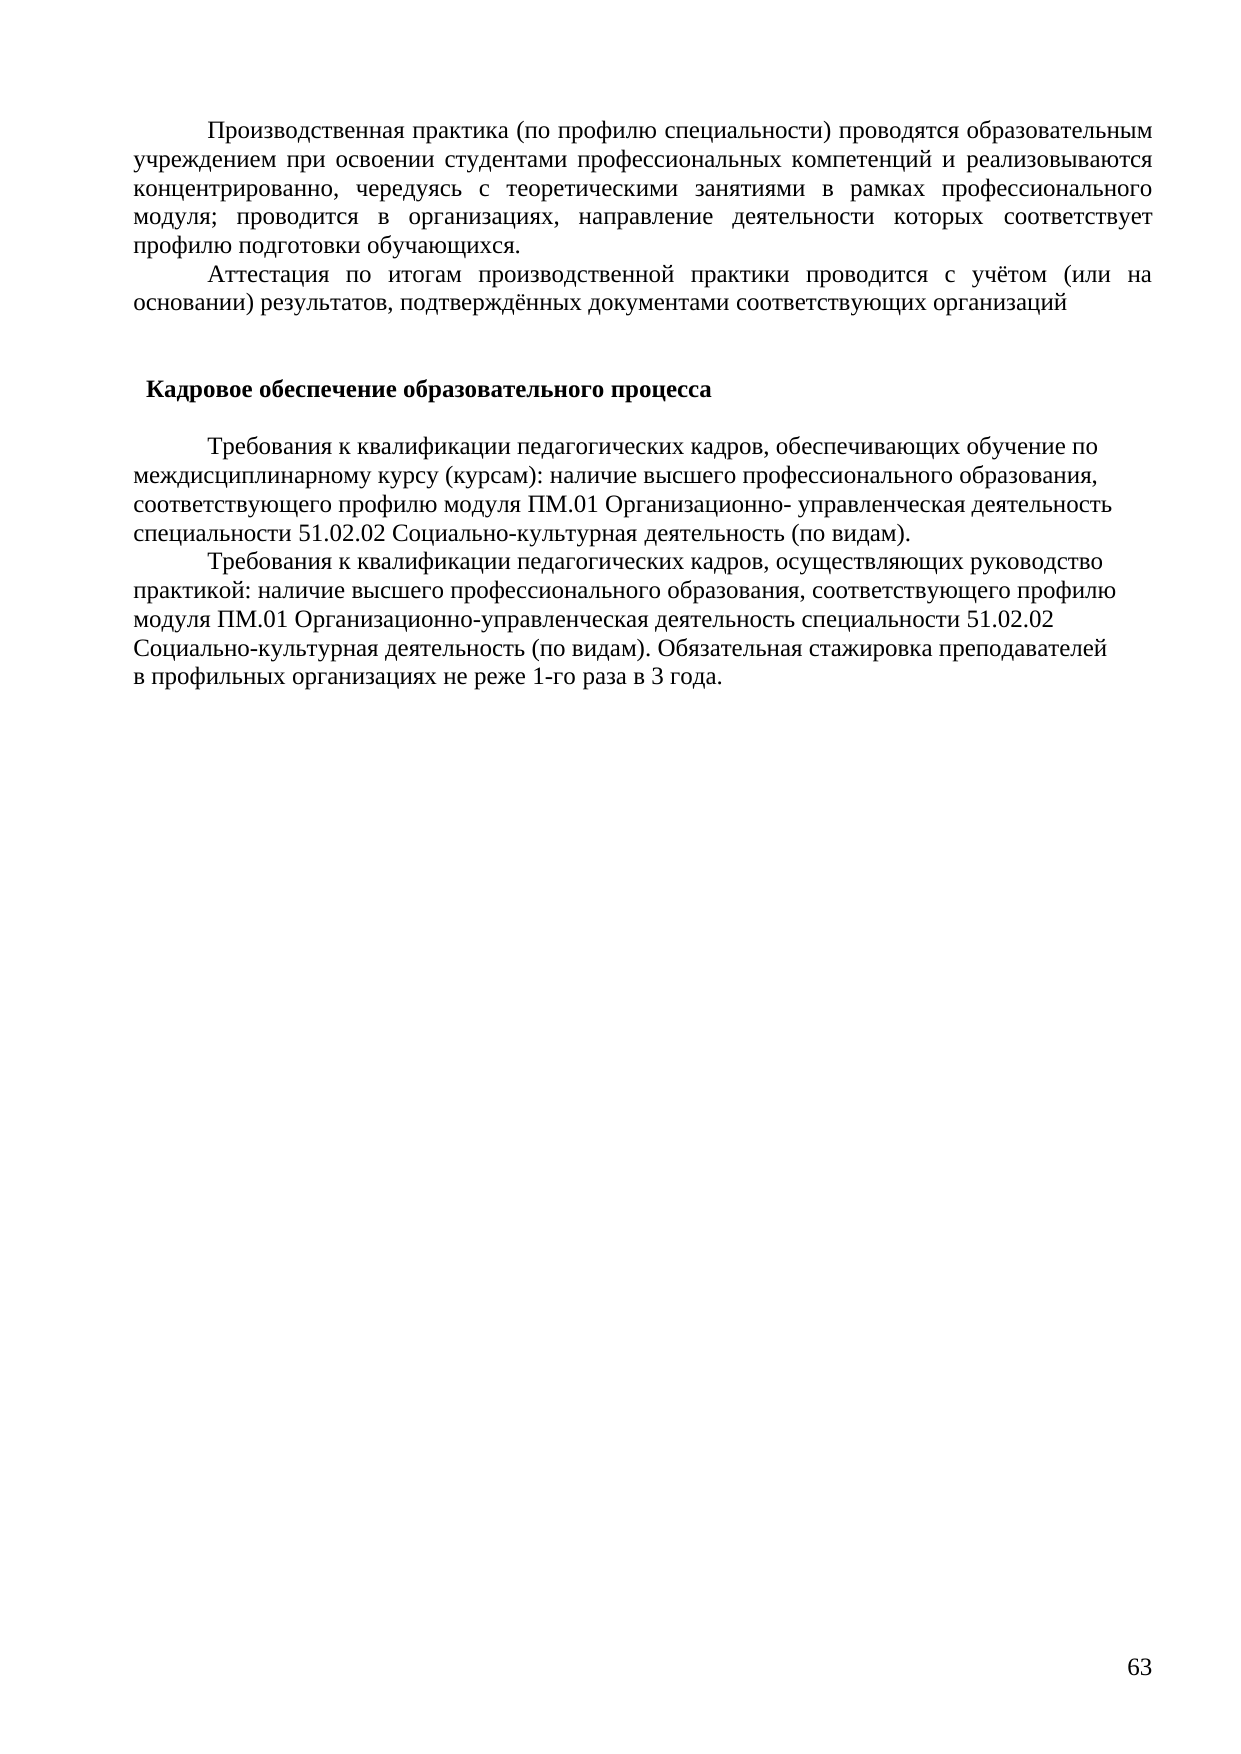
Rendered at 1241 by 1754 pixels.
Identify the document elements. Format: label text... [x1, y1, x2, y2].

text Производственная практика (по профилю специальности) проводятся образовательным учреждением при освоении студентами профессиональных компетенций и реализовываются концентрированно, чередуясь с теоретическими занятиями в рамках профессионального модуля; проводится в организациях, направление деятельности которых соответствует профилю подготовки обучающихся. [133, 115, 1153, 259]
text Аттестация по итогам производственной практики проводится с учётом (или на основании) результатов, подтверждённых документами соответствующих организаций [133, 259, 1152, 316]
text Требования к квалификации педагогических кадров, осуществляющих руководство практикой: наличие высшего профессионального образования, соответствующего профилю модуля ПМ.01 Организационно-управленческая деятельность специальности 51.02.02 Социально-культурная деятельность (по видам). Обязательная стажировка преподавателей в профильных организациях не реже 1-го раза в 3 года. [133, 546, 1126, 690]
subtitle Кадровое обеспечение образовательного процесса [108, 374, 1167, 403]
text Требования к квалификации педагогических кадров, обеспечивающих обучение по междисциплинарному курсу (курсам): наличие высшего профессионального образования, соответствующего профилю модуля ПМ.01 Организационно- управленческая деятельность специальности 51.02.02 Социально-культурная деятельность (по видам). [133, 431, 1114, 546]
